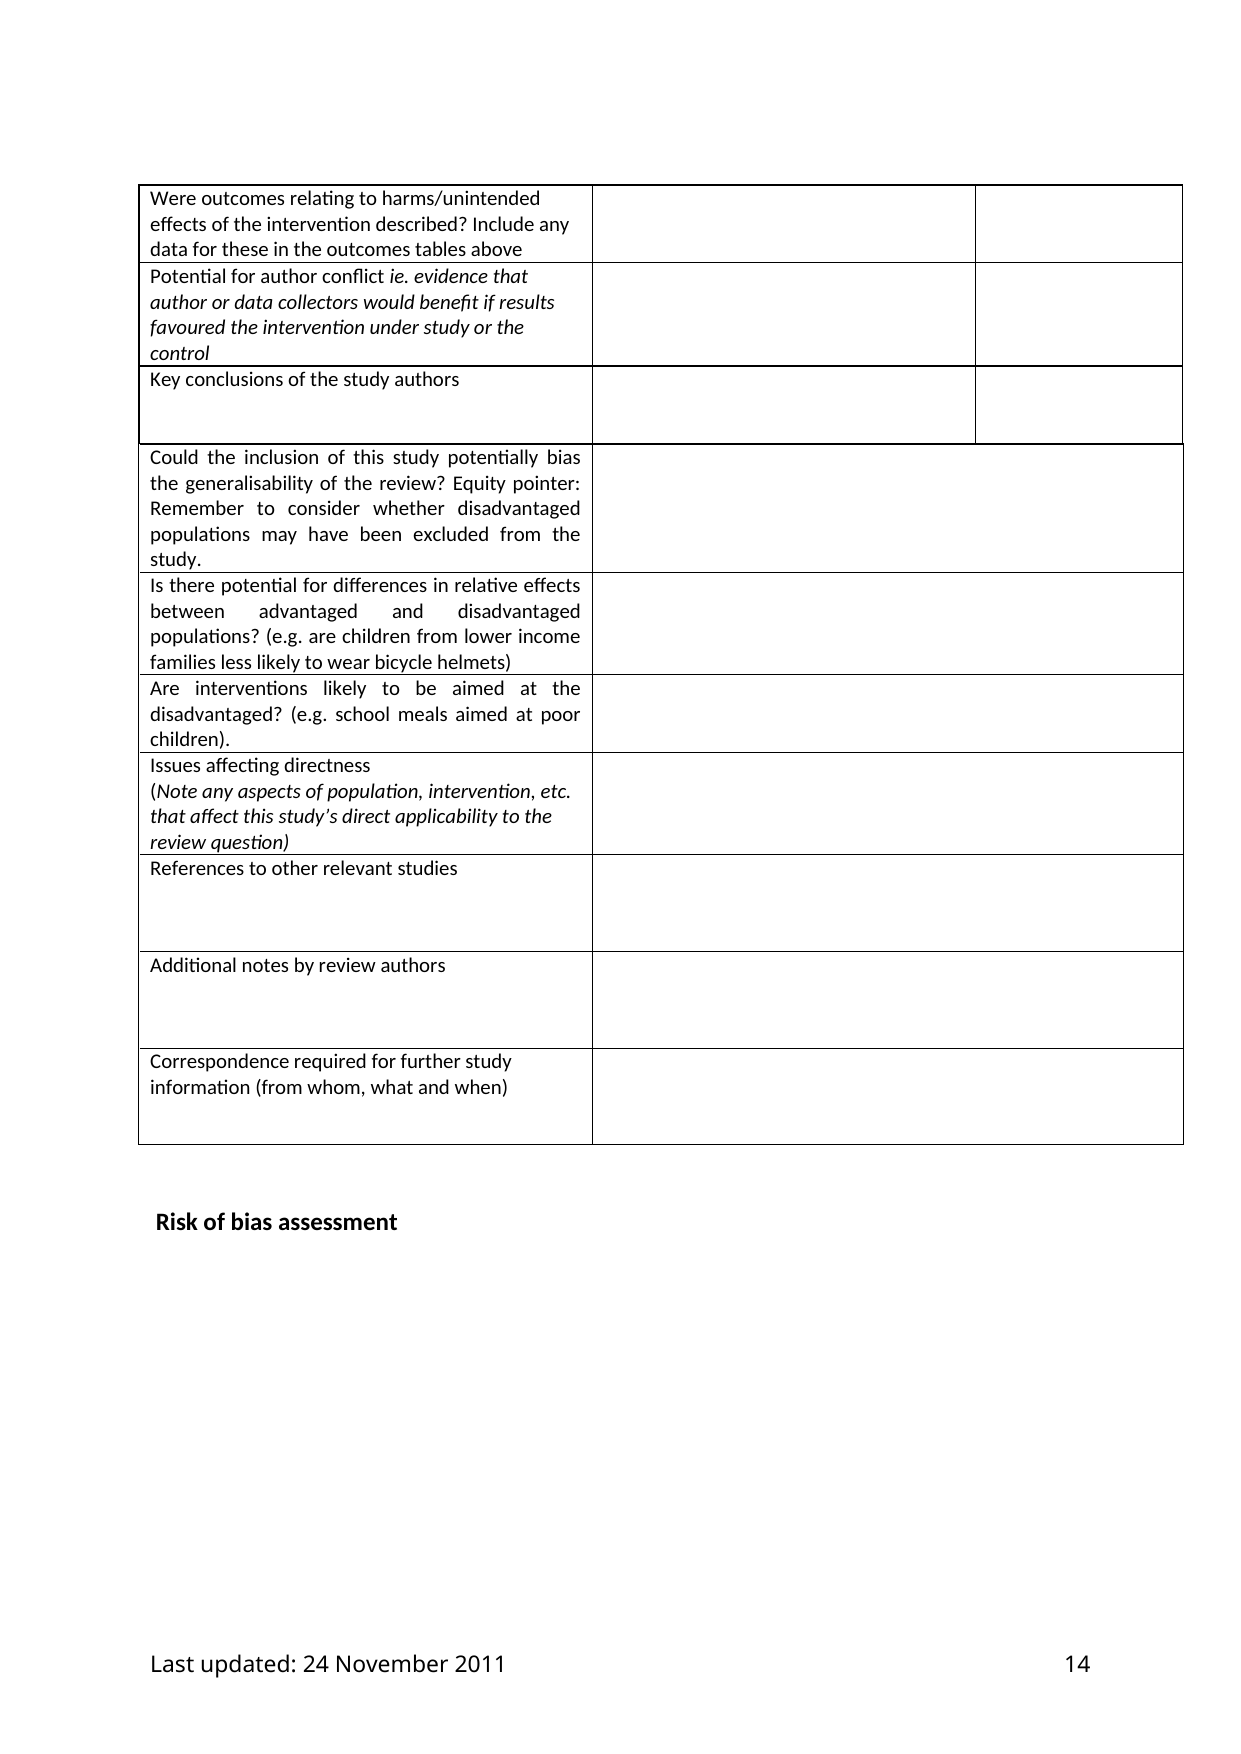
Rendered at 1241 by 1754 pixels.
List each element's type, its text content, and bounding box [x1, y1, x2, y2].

table_cell [593, 753, 1183, 854]
table_header Were outcomes relating to harms/unintended effects of the intervention described? Include any data for these in the outcomes tables above [140, 186, 592, 262]
table_header [976, 186, 1182, 262]
table_cell Correspondence required for further study information (from whom, what and when) [139, 1049, 592, 1144]
table_cell Is there potential for differences in relative effects between advantaged and disadvantaged populations? (e.g. are children from lower income families less likely to wear bicycle helmets) [139, 573, 592, 674]
table_cell [593, 952, 1183, 1047]
table_cell [593, 675, 1183, 752]
table_cell Issues affecting directness (Note any aspects of population, intervention, etc. that affect this study’s direct applicability to the review question) [139, 753, 592, 854]
table_cell [593, 573, 1183, 674]
table_header [593, 186, 975, 262]
table_cell [593, 1049, 1183, 1144]
table_cell [593, 367, 975, 443]
table_cell References to other relevant studies [139, 855, 592, 951]
table_cell [593, 855, 1183, 951]
table_cell [976, 263, 1182, 365]
table_cell [976, 367, 1182, 443]
table_cell Additional notes by review authors [139, 952, 592, 1047]
text Risk of bias assessment [150, 1206, 1090, 1237]
table_cell [593, 445, 1183, 572]
table_cell Potential for author conflict ie. evidence that author or data collectors would benefit if results favoured the intervention under study or the control [140, 263, 592, 365]
table_cell Could the inclusion of this study potentially bias the generalisability of the review? Equity pointer: Remember to consider whether disadvantaged populations may have been excluded from the study. [139, 444, 592, 572]
table_cell Key conclusions of the study authors [140, 367, 592, 443]
table_cell [593, 263, 975, 365]
table_cell Are interventions likely to be aimed at the disadvantaged? (e.g. school meals aimed at poor children). [139, 675, 592, 752]
